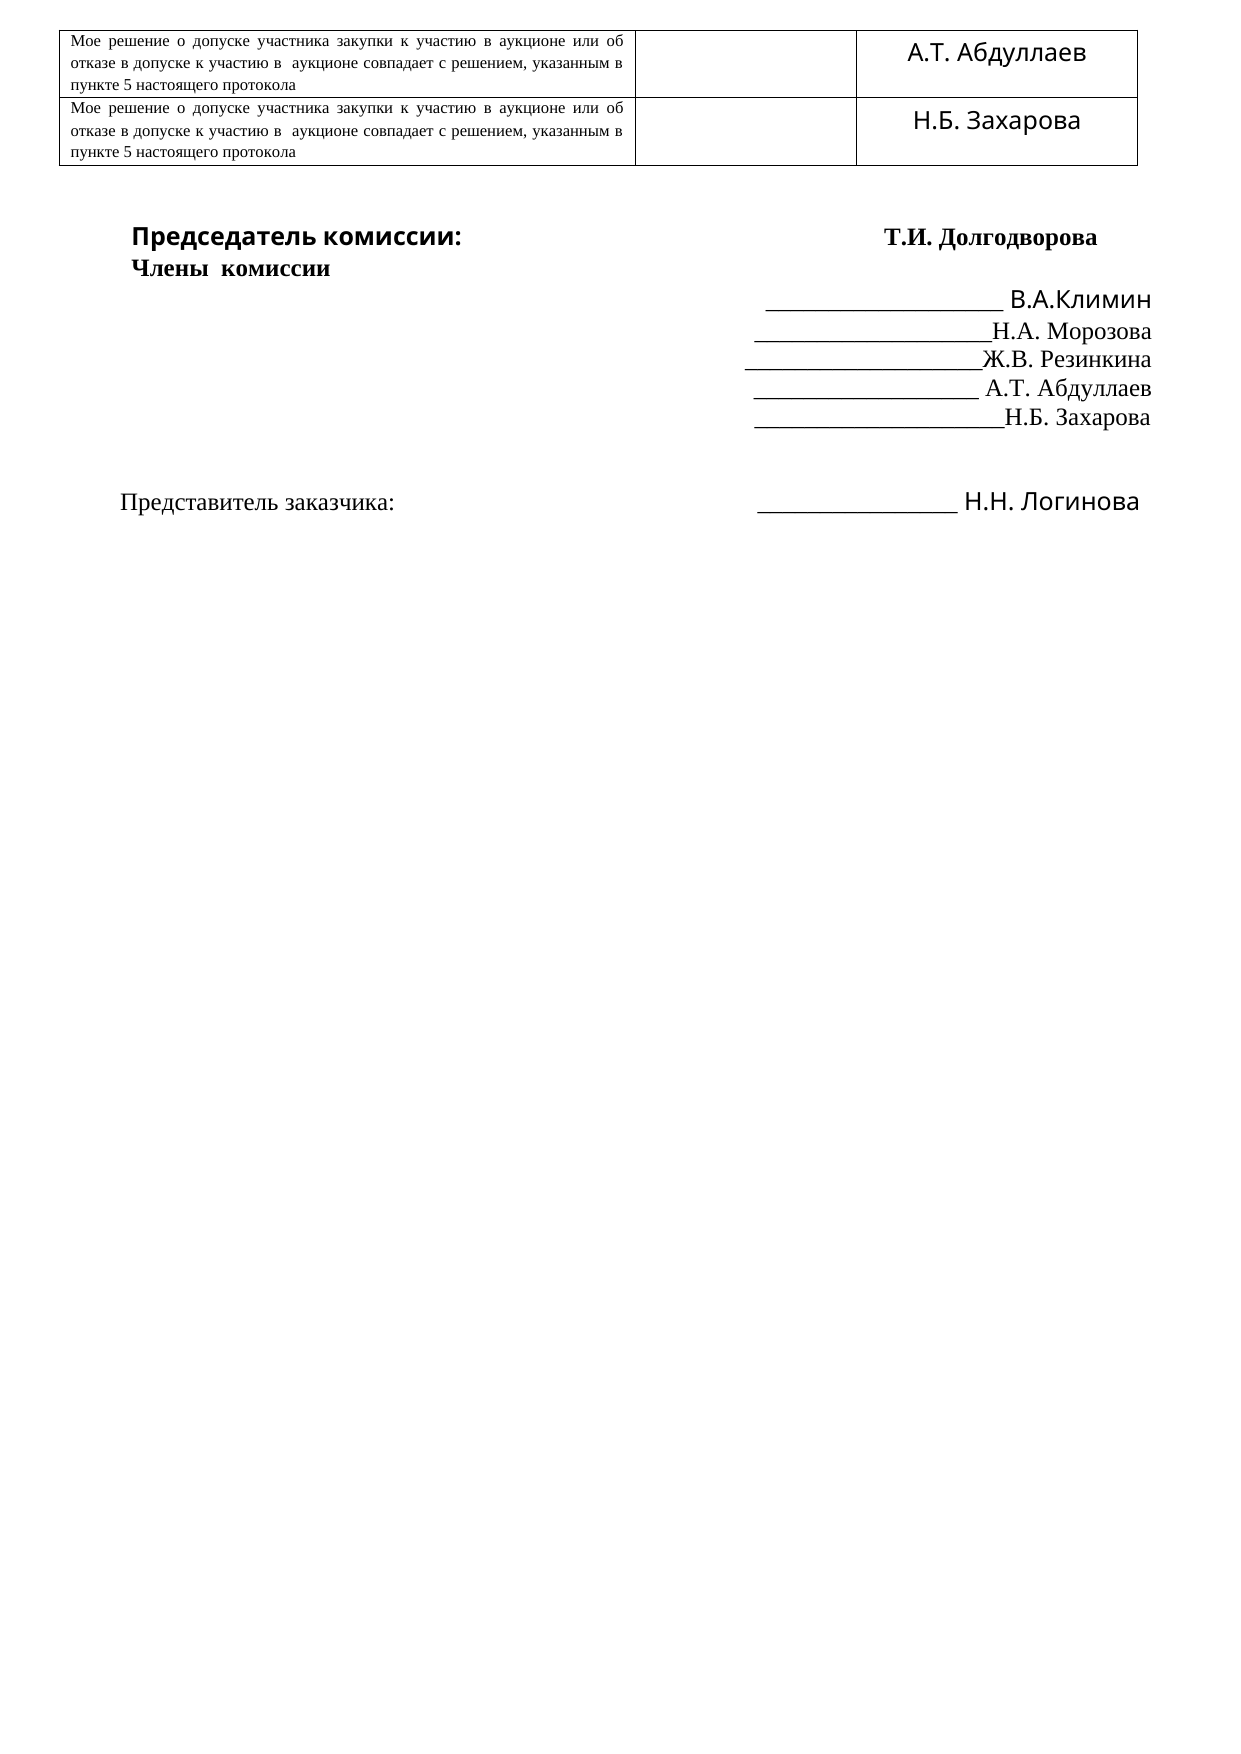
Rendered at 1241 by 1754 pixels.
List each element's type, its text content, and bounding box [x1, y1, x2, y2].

table_cell А.Т. Абдуллаев [857, 31, 1137, 97]
text ____________________Н.Б. Захарова [89, 402, 1152, 459]
table_cell Н.Б. Захарова [857, 98, 1137, 165]
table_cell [60, 98, 635, 165]
text ___________________ В.А.Климин [89, 282, 1152, 316]
text __________________ А.Т. Абдуллаев [89, 373, 1152, 402]
text Председатель комиссии: Т.И. Долгодворова [118, 219, 1152, 253]
table_cell [636, 31, 856, 97]
text Члены комиссии [118, 253, 1152, 282]
text ___________________Ж.В. Резинкина [89, 344, 1152, 373]
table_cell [60, 31, 635, 97]
text ___________________Н.А. Морозова [89, 316, 1152, 344]
table_cell [636, 98, 856, 165]
text Представитель заказчика: ________________ Н.Н. Логинова [89, 483, 1152, 518]
